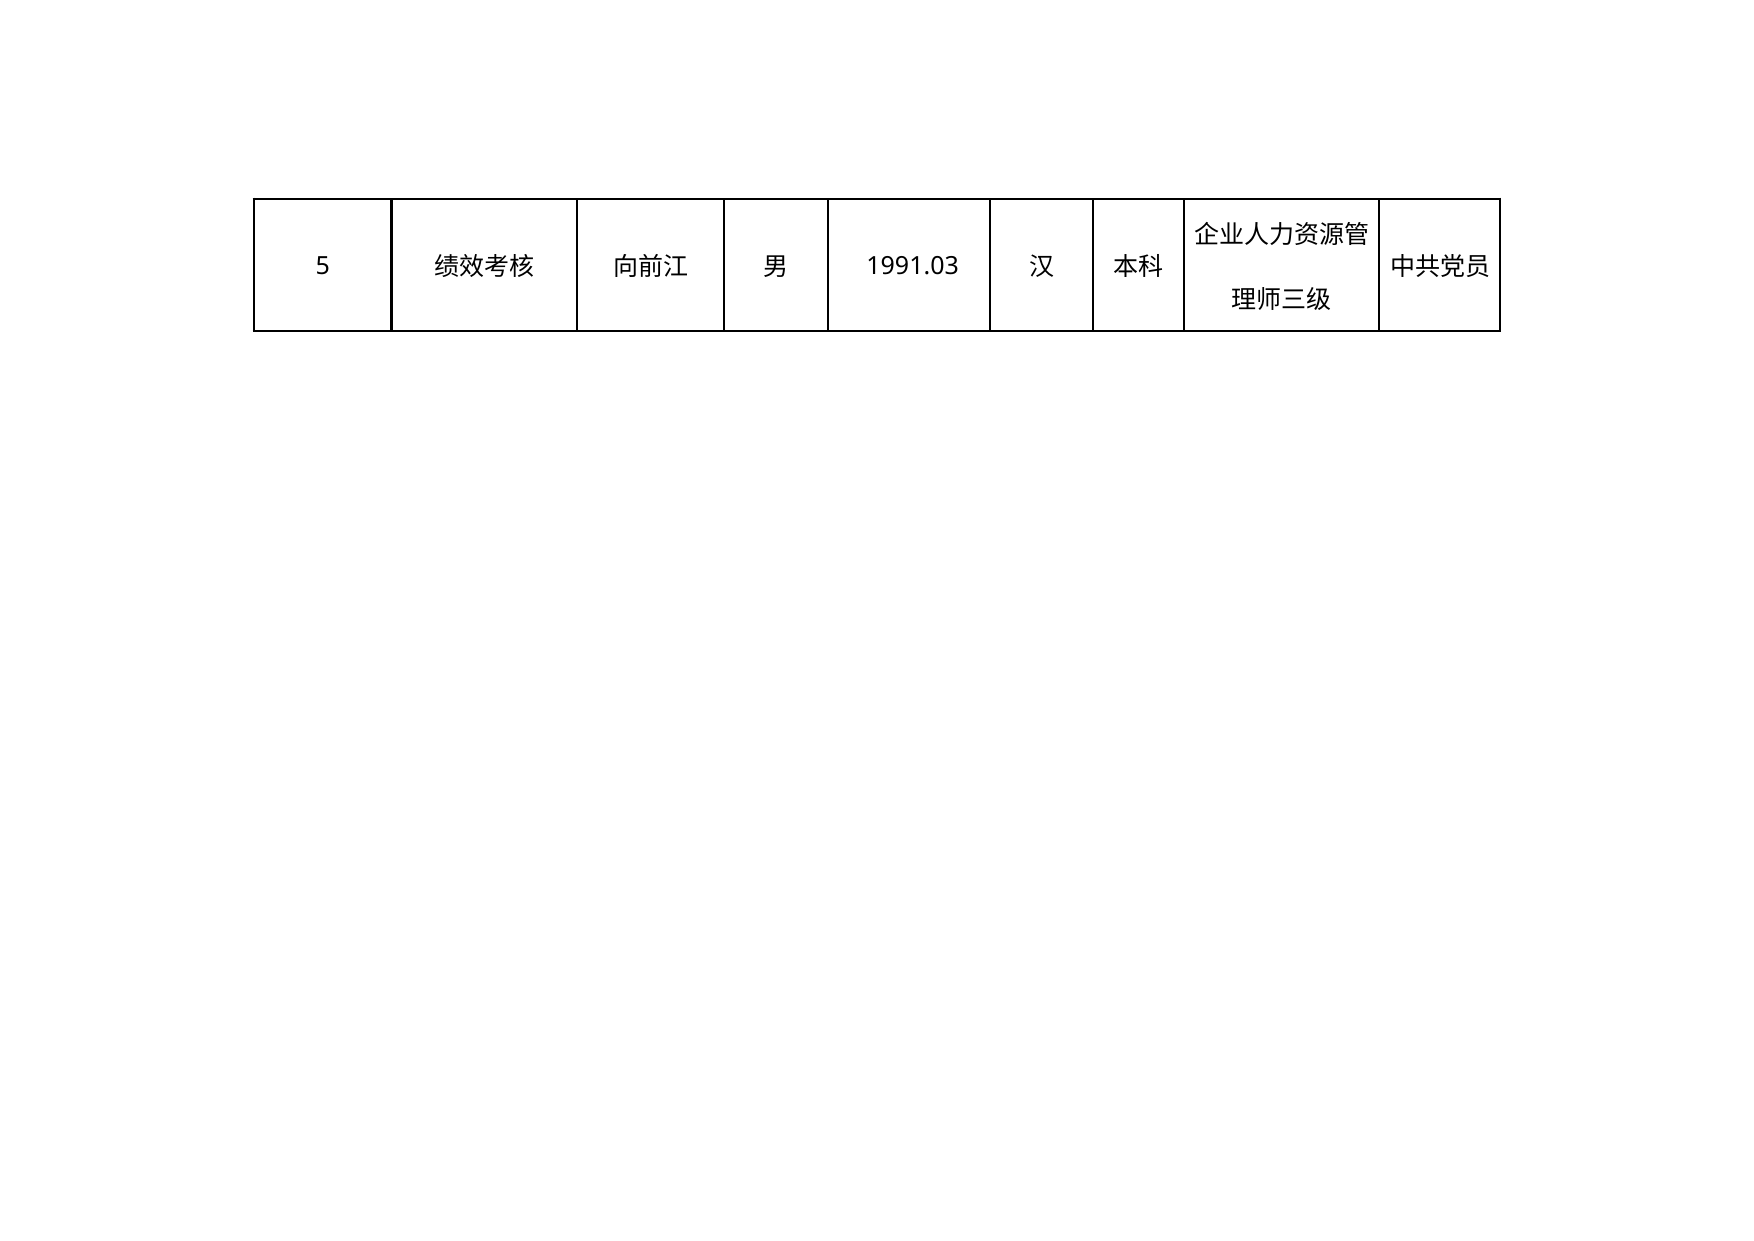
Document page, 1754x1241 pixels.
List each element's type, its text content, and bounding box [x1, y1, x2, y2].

table_cell 汉 [991, 200, 1092, 330]
table_cell 5 [255, 200, 390, 330]
table_cell 向前江 [578, 200, 723, 330]
table_cell 1991.03 [829, 200, 989, 330]
table_cell 男 [725, 200, 827, 330]
table_cell 本科 [1094, 200, 1183, 330]
table_cell 中共党员 [1380, 200, 1499, 330]
table_cell 企业人力资源管理师三级 [1185, 200, 1378, 330]
table_cell 绩效考核 [393, 200, 576, 330]
